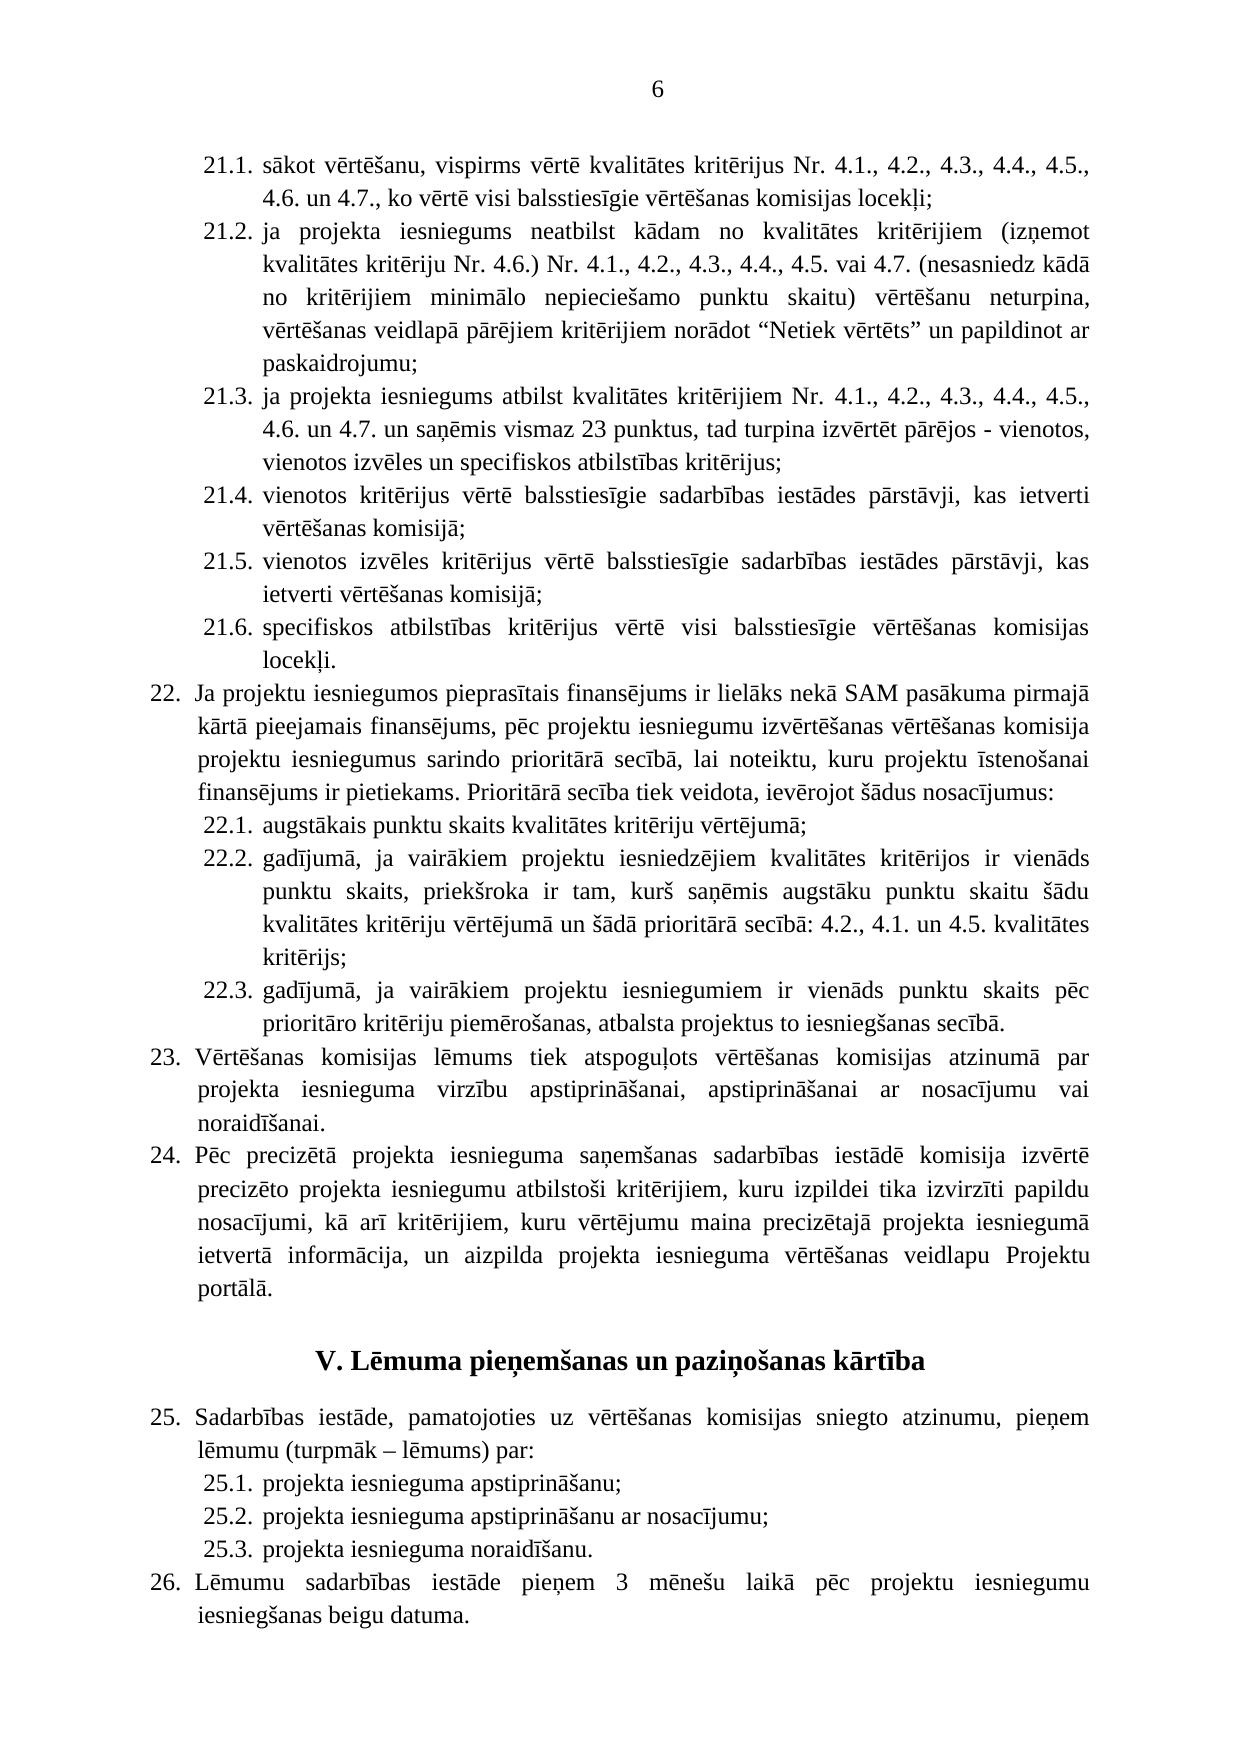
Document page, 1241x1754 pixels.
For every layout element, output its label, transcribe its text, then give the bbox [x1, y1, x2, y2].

list ja projekta iesniegums neatbilst kādam no kvalitātes kritērijiem (izņemot kvalitātes kritēriju Nr. 4.6.) Nr. 4.1., 4.2., 4.3., 4.4., 4.5. vai 4.7. (nesasniedz kādā no kritērijiem minimālo nepieciešamo punktu skaitu) vērtēšanu neturpina, vērtēšanas veidlapā pārējiem kritērijiem norādot “Netiek vērtēts” un papildinot ar paskaidrojumu; [203, 216, 1090, 377]
list Sadarbības iestāde, pamatojoties uz vērtēšanas komisijas sniegto atzinumu, pieņem lēmumu (turpmāk – lēmums) par: [150, 1402, 1090, 1463]
list Vērtēšanas komisijas lēmums tiek atspoguļots vērtēšanas komisijas atzinumā par projekta iesnieguma virzību apstiprināšanai, apstiprināšanai ar nosacījumu vai noraidīšanai. [150, 1042, 1090, 1136]
list Ja projektu iesniegumos pieprasītais finansējums ir lielāks nekā SAM pasākuma pirmajā kārtā pieejamais finansējums, pēc projektu iesniegumu izvērtēšanas vērtēšanas komisija projektu iesniegumus sarindo prioritārā secībā, lai noteiktu, kuru projektu īstenošanai finansējums ir pietiekams. Prioritārā secība tiek veidota, ievērojot šādus nosacījumus: [150, 678, 1090, 806]
list vienotos kritērijus vērtē balsstiesīgie sadarbības iestādes pārstāvji, kas ietverti vērtēšanas komisijā; [203, 480, 1090, 542]
list gadījumā, ja vairākiem projektu iesniedzējiem kvalitātes kritērijos ir vienāds punktu skaits, priekšroka ir tam, kurš saņēmis augstāku punktu skaitu šādu kvalitātes kritēriju vērtējumā un šādā prioritārā secībā: 4.2., 4.1. un 4.5. kvalitātes kritērijs; [203, 843, 1090, 971]
list sākot vērtēšanu, vispirms vērtē kvalitātes kritērijus Nr. 4.1., 4.2., 4.3., 4.4., 4.5., 4.6. un 4.7., ko vērtē visi balsstiesīgie vērtēšanas komisijas locekļi; [203, 150, 1090, 212]
list augstākais punktu skaits kvalitātes kritēriju vērtējumā; [203, 810, 1090, 839]
subtitle V. Lēmuma pieņemšanas un paziņošanas kārtība [150, 1343, 1090, 1377]
list projekta iesnieguma noraidīšanu. [203, 1534, 1090, 1563]
list ja projekta iesniegums atbilst kvalitātes kritērijiem Nr. 4.1., 4.2., 4.3., 4.4., 4.5., 4.6. un 4.7. un saņēmis vismaz 23 punktus, tad turpina izvērtēt pārējos - vienotos, vienotos izvēles un specifiskos atbilstības kritērijus; [203, 381, 1090, 476]
list projekta iesnieguma apstiprināšanu; [203, 1468, 1090, 1497]
list projekta iesnieguma apstiprināšanu ar nosacījumu; [203, 1501, 1090, 1529]
list vienotos izvēles kritērijus vērtē balsstiesīgie sadarbības iestādes pārstāvji, kas ietverti vērtēšanas komisijā; [203, 546, 1090, 608]
list Lēmumu sadarbības iestāde pieņem 3 mēnešu laikā pēc projektu iesniegumu iesniegšanas beigu datuma. [150, 1567, 1090, 1629]
list specifiskos atbilstības kritērijus vērtē visi balsstiesīgie vērtēšanas komisijas locekļi. [203, 612, 1090, 674]
list Pēc precizētā projekta iesnieguma saņemšanas sadarbības iestādē komisija izvērtē precizēto projekta iesniegumu atbilstoši kritērijiem, kuru izpildei tika izvirzīti papildu nosacījumi, kā arī kritērijiem, kuru vērtējumu maina precizētajā projekta iesniegumā ietvertā informācija, un aizpilda projekta iesnieguma vērtēšanas veidlapu Projektu portālā. [150, 1141, 1090, 1301]
list gadījumā, ja vairākiem projektu iesniegumiem ir vienāds punktu skaits pēc prioritāro kritēriju piemērošanas, atbalsta projektus to iesniegšanas secībā. [203, 976, 1090, 1037]
